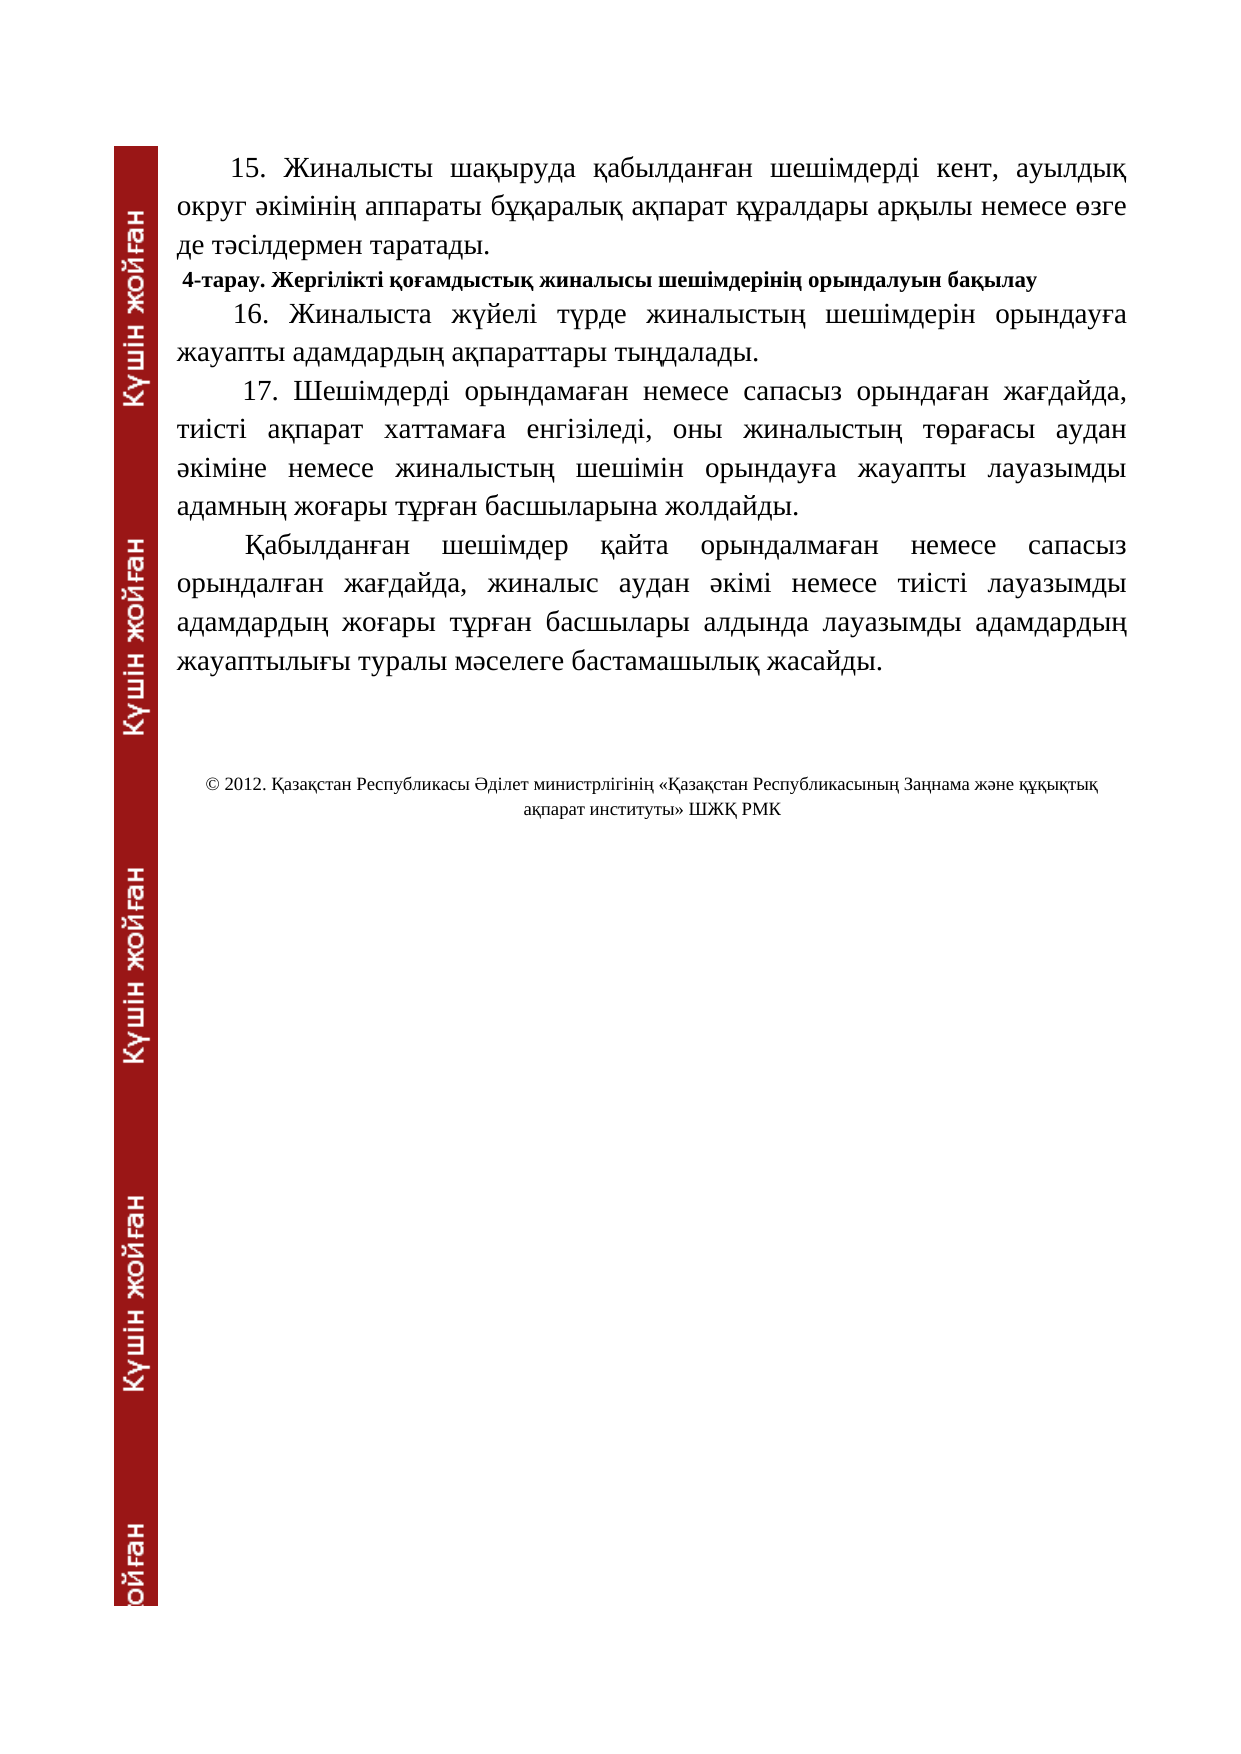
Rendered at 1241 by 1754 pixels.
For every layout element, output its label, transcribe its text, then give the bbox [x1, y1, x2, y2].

text 16. Жиналыста жүйелі түрде жиналыстың шешімдерін орындауға жауапты адамдардың ақпараттары тыңдалады. [112, 296, 1128, 368]
text 4-тарау. Жергілікті қоғамдыстық жиналысы шешімдерінің орындалуын бақылау [112, 266, 1128, 292]
picture [114, 676, 158, 773]
picture [114, 368, 158, 373]
picture [114, 261, 158, 266]
picture [114, 522, 158, 527]
picture [114, 292, 158, 296]
text 17. Шешімдерді орындамаған немесе сапасыз орындаған жағдайда, тиісті ақпарат хаттамаға енгізіледі, оны жиналыстың төрағасы аудан әкіміне немесе жиналыстың шешімін орындауға жауапты лауазымды адамның жоғары тұрған басшыларына жолдайды. [112, 373, 1128, 522]
picture [114, 819, 158, 1606]
text Қабылданған шешімдер қайта орындалмаған немесе сапасыз орындалған жағдайда, жиналыс аудан әкімі немесе тиісті лауазымды адамдардың жоғары тұрған басшылары алдында лауазымды адамдардың жауаптылығы туралы мәселеге бастамашылық жасайды. [112, 527, 1128, 676]
text © 2012. Қазақстан Республикасы Әділет министрлігінің «Қазақстан Республикасының Заңнама және құқықтық ақпарат институты» ШЖҚ РМК [112, 773, 1128, 819]
text 15. Жиналысты шақыруда қабылданған шешімдерді кент, ауылдық округ әкімінің аппараты бұқаралық ақпарат құралдары арқылы немесе өзге де тәсілдермен таратады. [112, 150, 1128, 261]
picture [114, 146, 158, 150]
